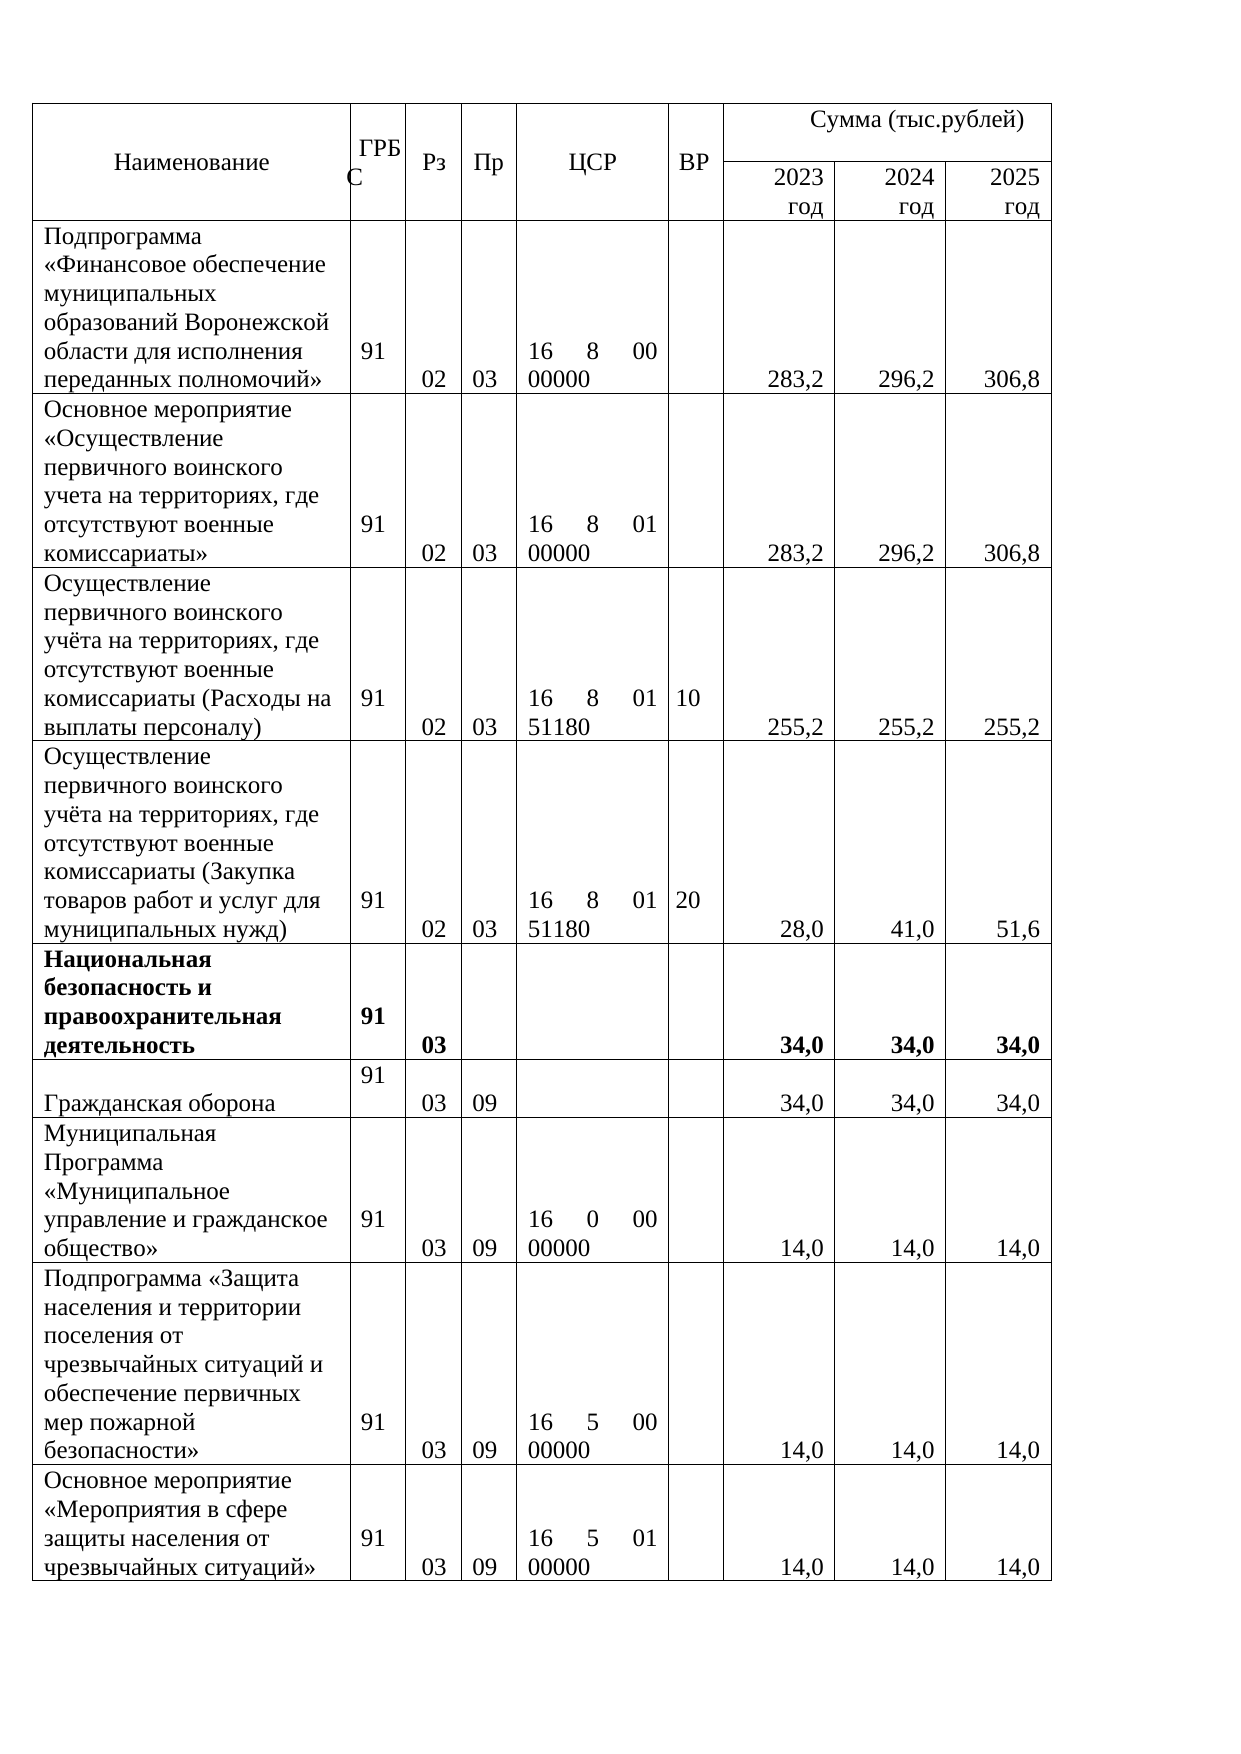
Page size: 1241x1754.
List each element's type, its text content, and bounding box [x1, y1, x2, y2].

table_cell 03 [462, 741, 516, 943]
table_cell 296,2 [835, 221, 945, 393]
table_header ВР [669, 104, 723, 220]
table_cell 03 [462, 394, 516, 567]
table_header Наименование [33, 104, 350, 220]
table_cell [517, 944, 668, 1059]
table_cell 16 0 00 00000 [517, 1118, 668, 1262]
table_cell 255,2 [835, 568, 945, 740]
table_cell 283,2 [724, 221, 834, 393]
table_cell Национальная безопасность и правоохранительная деятельность [33, 944, 350, 1059]
table_cell 2024 год [835, 162, 945, 220]
table_header Сумма (тыс.рублей) [724, 104, 1051, 161]
table_cell 914 [351, 394, 405, 567]
table_cell 16 8 01 51180 [517, 568, 668, 740]
table_cell Гражданская оборона [33, 1060, 350, 1117]
table_cell 28,0 [724, 741, 834, 943]
table_cell 34,0 [724, 1060, 834, 1117]
table_header Рз [406, 104, 461, 220]
table_cell 41,0 [835, 741, 945, 943]
table_cell 14,0 [724, 1118, 834, 1262]
table_cell 03 [462, 221, 516, 393]
table_cell 03 [462, 568, 516, 740]
table_cell [669, 1263, 723, 1464]
table_cell [669, 944, 723, 1059]
table_cell 09 [462, 1060, 516, 1117]
table_cell 09 [462, 1118, 516, 1262]
table_header ГРБС [351, 104, 405, 220]
table_cell Осуществление первичного воинского учёта на территориях, где отсутствуют военные комиссариаты (Закупка товаров работ и услуг для муниципальных нужд) [33, 741, 350, 943]
table_cell 14,0 [946, 1263, 1051, 1464]
table_cell 914 [351, 1118, 405, 1262]
table_cell [669, 1060, 723, 1117]
table_cell 914 [351, 944, 405, 1059]
table_cell 914 [351, 1060, 405, 1117]
table_cell 03 [406, 1060, 461, 1117]
table_cell 02 [406, 568, 461, 740]
table_cell Осуществление первичного воинского учёта на территориях, где отсутствуют военные комиссариаты (Расходы на выплаты персоналу) [33, 568, 350, 740]
table_cell 200 [669, 741, 723, 943]
table_cell [669, 1465, 723, 1580]
table_cell 914 [351, 568, 405, 740]
table_cell 914 [351, 741, 405, 943]
table_cell 914 [351, 221, 405, 393]
table_cell 100 [669, 568, 723, 740]
table_cell Подпрограмма «Финансовое обеспечение муниципальных образований Воронежской области для исполнения переданных полномочий» [33, 221, 350, 393]
table_header Пр [462, 104, 516, 220]
table_cell 03 [406, 1263, 461, 1464]
table_cell 14,0 [724, 1263, 834, 1464]
table_cell 914 [351, 1263, 405, 1464]
table_cell 14,0 [946, 1118, 1051, 1262]
table_cell 14,0 [835, 1465, 945, 1580]
table_cell 283,2 [724, 394, 834, 567]
table_cell 14,0 [835, 1263, 945, 1464]
table_cell [517, 1060, 668, 1117]
table_cell 14,0 [946, 1465, 1051, 1580]
table_cell 14,0 [835, 1118, 945, 1262]
table_cell 03 [406, 944, 461, 1059]
table_cell 306,8 [946, 394, 1051, 567]
table_cell 16 8 00 00000 [517, 221, 668, 393]
table_cell 34,0 [835, 1060, 945, 1117]
table_cell 16 5 01 00000 [517, 1465, 668, 1580]
table_cell 296,2 [835, 394, 945, 567]
table_cell 02 [406, 394, 461, 567]
table_cell 03 [406, 1465, 461, 1580]
table_cell Муниципальная Программа «Муниципальное управление и гражданское общество» [33, 1118, 350, 1262]
table_cell 914 [351, 1465, 405, 1580]
table_cell Основное мероприятие «Осуществление первичного воинского учета на территориях, где отсутствуют военные комиссариаты» [33, 394, 350, 567]
table_cell 34,0 [946, 944, 1051, 1059]
table_cell 306,8 [946, 221, 1051, 393]
table_cell 02 [406, 741, 461, 943]
table_cell 255,2 [946, 568, 1051, 740]
table_cell 02 [406, 221, 461, 393]
table_cell 09 [462, 1263, 516, 1464]
table_cell [669, 221, 723, 393]
table_cell [462, 944, 516, 1059]
table_cell 34,0 [946, 1060, 1051, 1117]
table_cell 14,0 [724, 1465, 834, 1580]
table_cell 51,6 [946, 741, 1051, 943]
table_cell 16 8 01 00000 [517, 394, 668, 567]
table_cell 03 [406, 1118, 461, 1262]
table_cell 2025 год [946, 162, 1051, 220]
table_cell 09 [462, 1465, 516, 1580]
table_header ЦСР [517, 104, 668, 220]
table_cell 16 8 01 51180 [517, 741, 668, 943]
table_cell 34,0 [724, 944, 834, 1059]
table_cell Основное мероприятие «Мероприятия в сфере защиты населения от чрезвычайных ситуаций» [33, 1465, 350, 1580]
table_cell 16 5 00 00000 [517, 1263, 668, 1464]
table_cell 34,0 [835, 944, 945, 1059]
table_cell 2023 год [724, 162, 834, 220]
table_cell 255,2 [724, 568, 834, 740]
table_cell Подпрограмма «Защита населения и территории поселения от чрезвычайных ситуаций и обеспечение первичных мер пожарной безопасности» [33, 1263, 350, 1464]
table_cell [669, 394, 723, 567]
table_cell [669, 1118, 723, 1262]
